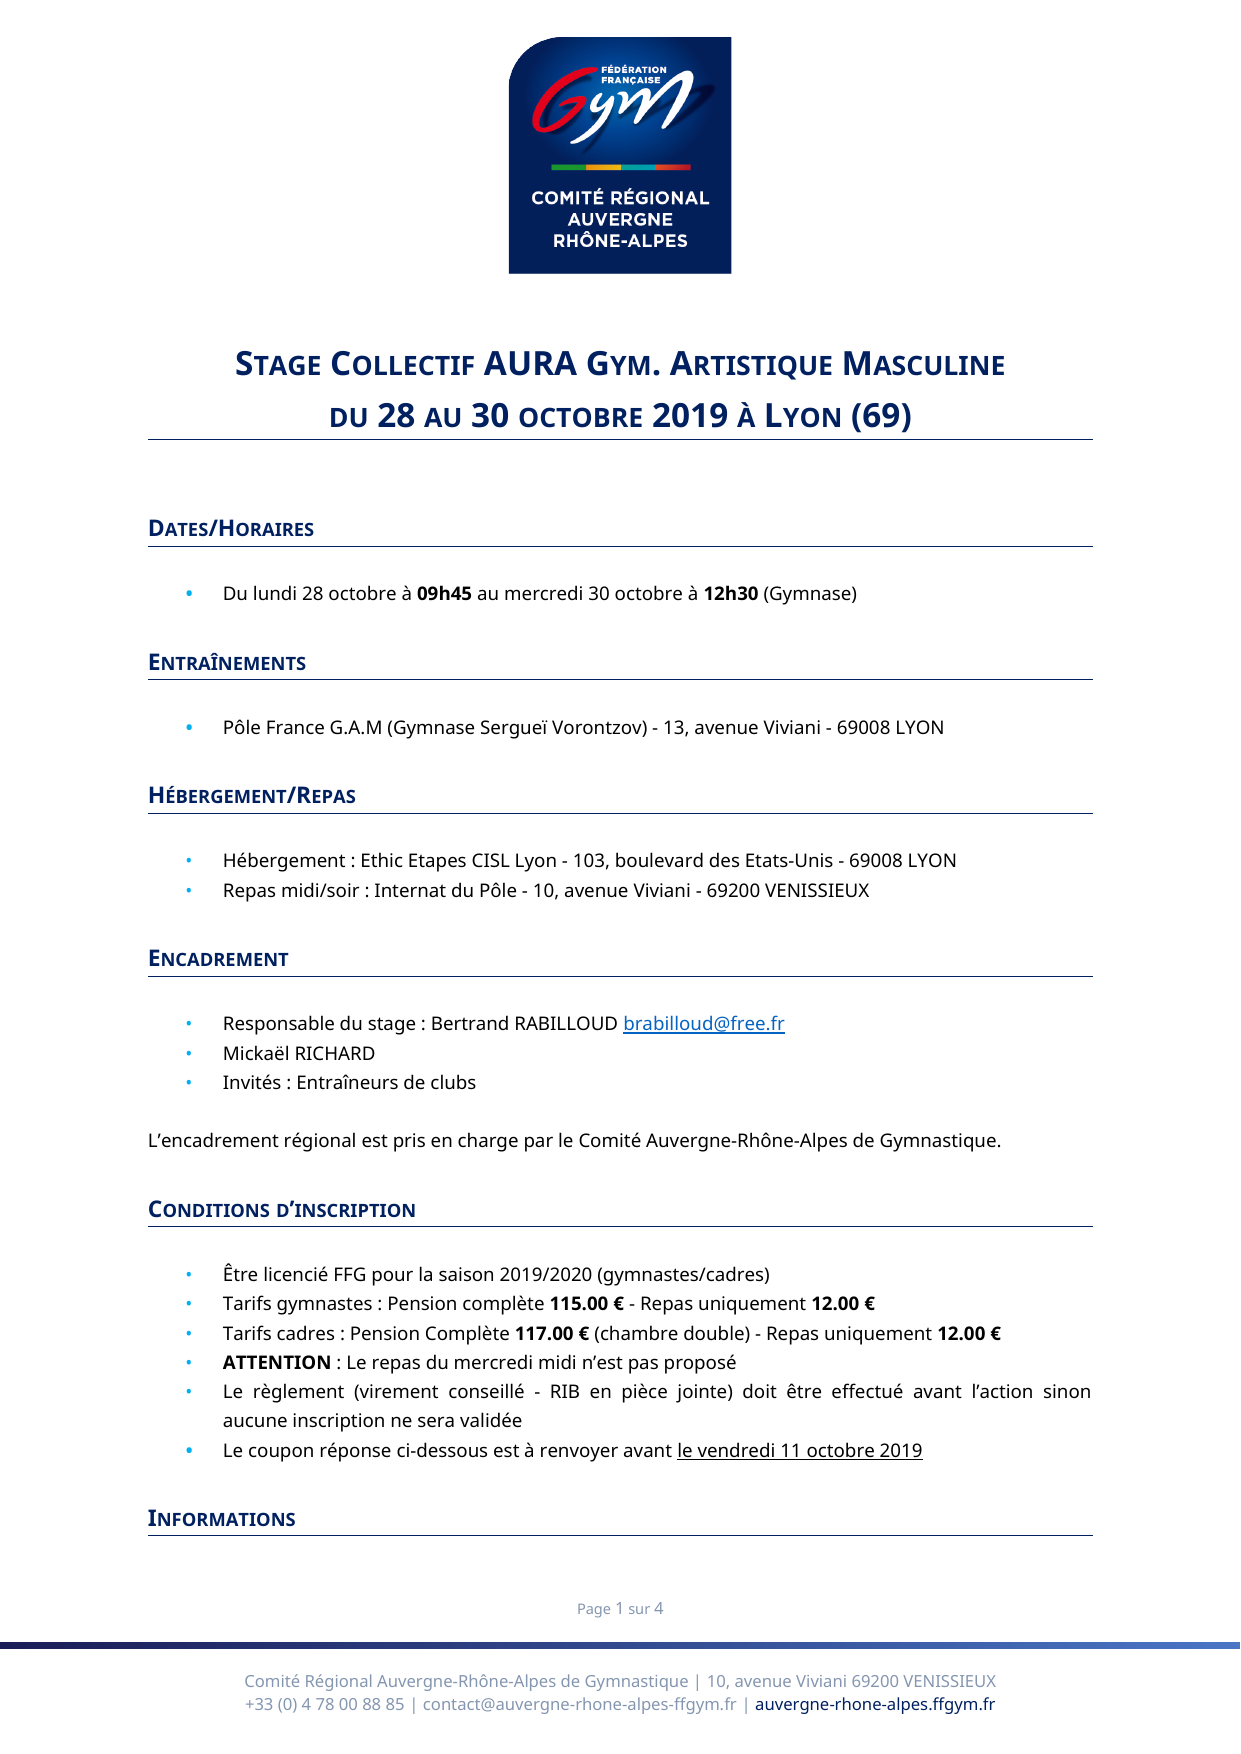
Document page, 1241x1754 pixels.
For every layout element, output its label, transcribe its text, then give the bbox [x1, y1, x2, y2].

list Hébergement : Ethic Etapes CISL Lyon - 103, boulevard des Etats-Unis - 69008 LYON [185, 848, 1093, 873]
text Conditions d’inscription [148, 1193, 1093, 1226]
list Responsable du stage : Bertrand RABILLOUD brabilloud@free.fr [185, 1011, 1093, 1036]
list Le règlement (virement conseillé - RIB en pièce jointe) doit être effectué avant l’action sinon aucune inscription ne sera validée [185, 1378, 1093, 1433]
list ATTENTION : Le repas du mercredi midi n’est pas proposé [185, 1349, 1093, 1374]
text Encadrement [148, 942, 1093, 976]
list Mickaël RICHARD [185, 1040, 1093, 1065]
text Entraînements [148, 646, 1093, 679]
text Hébergement/Repas [148, 779, 1093, 813]
list Tarifs gymnastes : Pension complète 115.00 € - Repas uniquement 12.00 € [185, 1291, 1093, 1316]
text Informations [148, 1502, 1093, 1535]
text L’encadrement régional est pris en charge par le Comité Auvergne-Rhône-Alpes de Gymnastique. [148, 1128, 1093, 1153]
text Dates/Horaires [148, 512, 1093, 546]
text du 28 au 30 octobre 2019 à Lyon (69) [148, 392, 1093, 439]
list Le coupon réponse ci-dessous est à renvoyer avant le vendredi 11 octobre 2019 [185, 1437, 1093, 1462]
picture [508, 37, 732, 274]
list Repas midi/soir : Internat du Pôle - 10, avenue Viviani - 69200 VENISSIEUX [185, 877, 1093, 903]
list Être licencié FFG pour la saison 2019/2020 (gymnastes/cadres) [185, 1261, 1093, 1287]
text Stage Collectif AURA Gym. Artistique Masculine [148, 340, 1093, 385]
list Invités : Entraîneurs de clubs [185, 1069, 1093, 1095]
list Du lundi 28 octobre à 09h45 au mercredi 30 octobre à 12h30 (Gymnase) [185, 581, 1093, 606]
list Pôle France G.A.M (Gymnase Sergueï Vorontzov) - 13, avenue Viviani - 69008 LYON [185, 714, 1093, 740]
list Tarifs cadres : Pension Complète 117.00 € (chambre double) - Repas uniquement 12.00 € [185, 1320, 1093, 1345]
